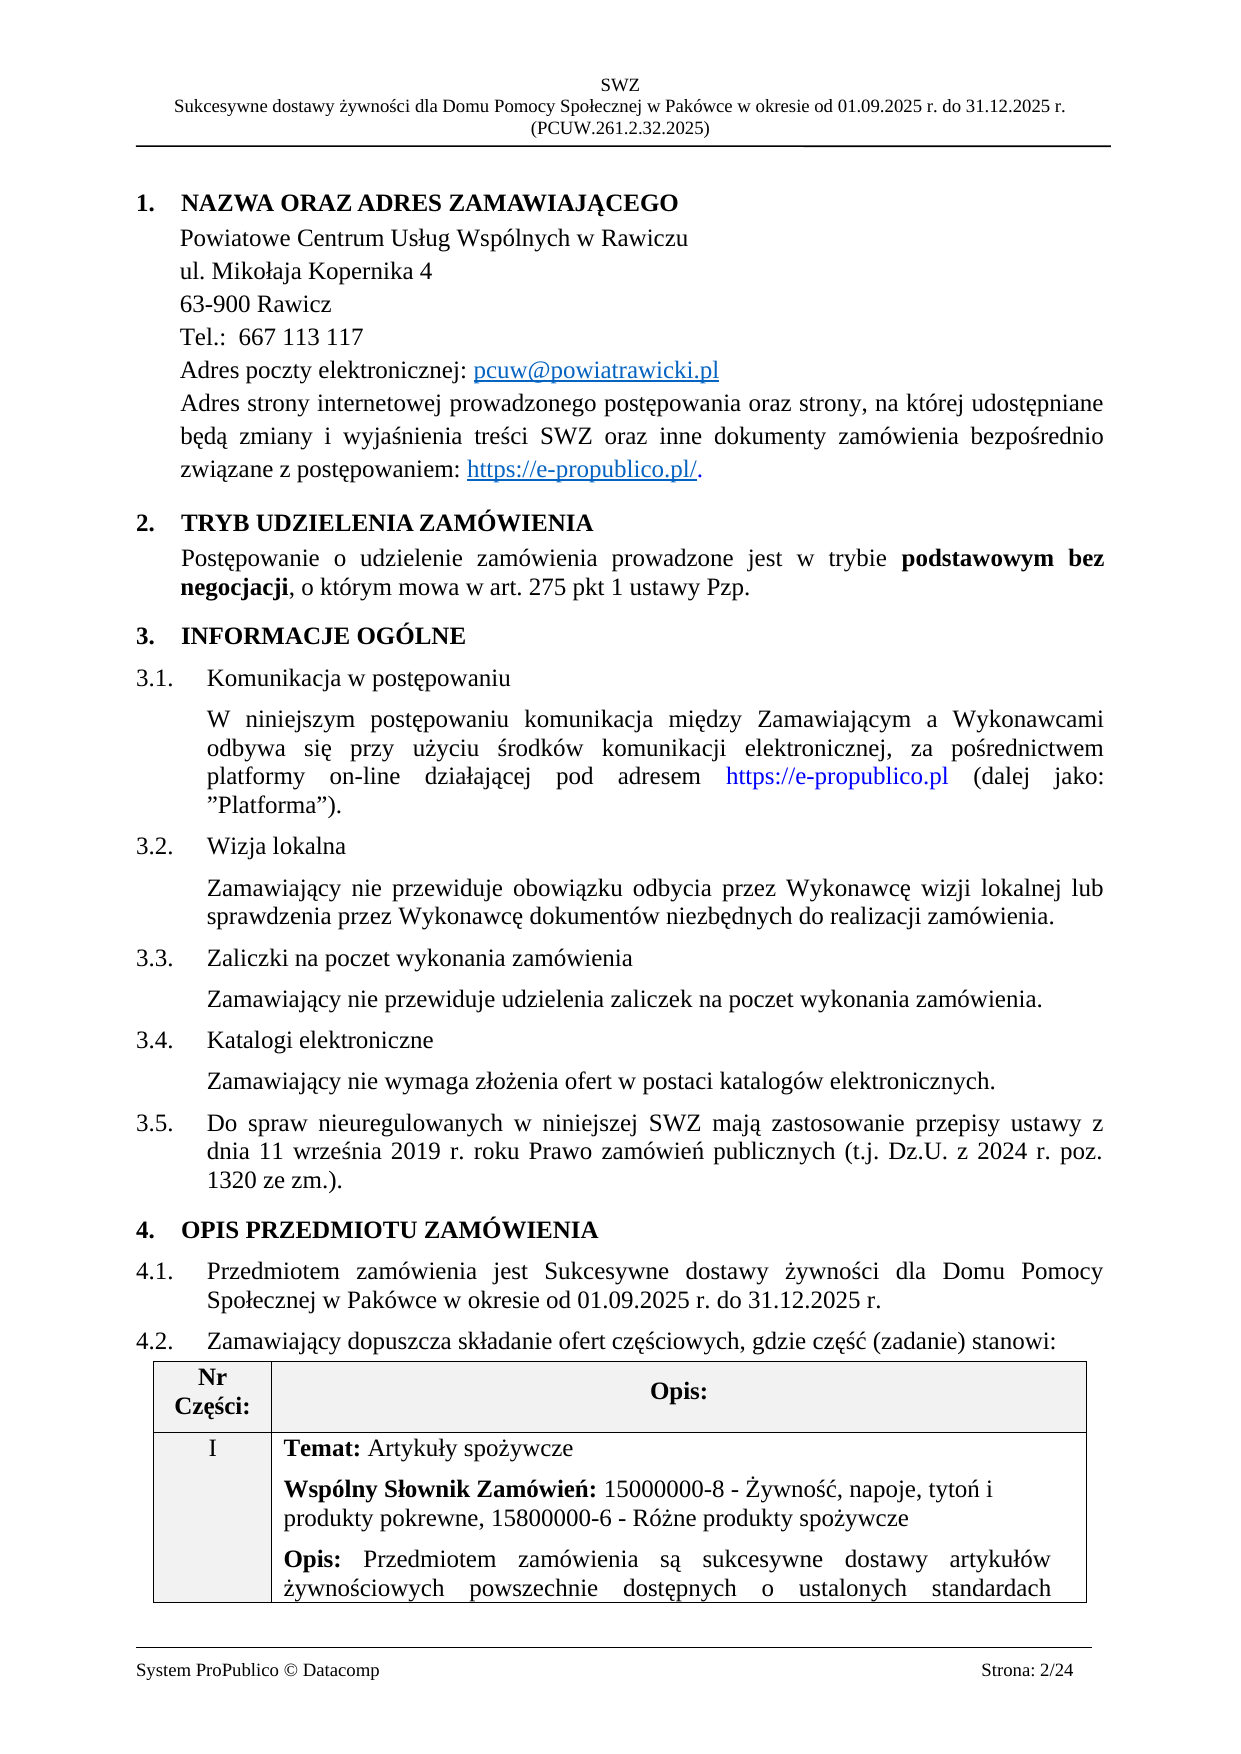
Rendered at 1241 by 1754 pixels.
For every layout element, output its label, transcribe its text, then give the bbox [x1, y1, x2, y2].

text ul. Mikołaja Kopernika 4 [173, 256, 1104, 285]
subtitle Katalogi elektroniczne [136, 1025, 1104, 1054]
subtitle Komunikacja w postępowaniu [136, 663, 1104, 691]
text Adres poczty elektronicznej: pcuw@powiatrawicki.pl [173, 355, 1104, 384]
subtitle Zamawiający dopuszcza składanie ofert częściowych, gdzie część (zadanie) stanowi: [136, 1326, 1104, 1355]
table_header Opis: [272, 1362, 1086, 1432]
subtitle Przedmiotem zamówienia jest Sukcesywne dostawy żywności dla Domu Pomocy Społecznej w Pakówce w okresie od 01.09.2025 r. do 31.12.2025 r. [136, 1256, 1104, 1313]
text Powiatowe Centrum Usług Wspólnych w Rawiczu [173, 223, 1104, 252]
text Tel.: 667 113 117 [173, 322, 1104, 351]
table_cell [272, 1433, 1086, 1602]
subtitle Tryb udzielenia zamówienia [136, 508, 1104, 537]
subtitle Do spraw nieuregulowanych w niniejszej SWZ mają zastosowanie przepisy ustawy z dnia 11 września 2019 r. roku Prawo zamówień publicznych (t.j. Dz.U. z 2024 r. poz. 1320 ze zm.). [136, 1108, 1104, 1194]
subtitle Nazwa oraz adres Zamawiającego [136, 188, 1104, 217]
text Adres strony internetowej prowadzonego postępowania oraz strony, na której udostępniane będą zmiany i wyjaśnienia treści SWZ oraz inne dokumenty zamówienia bezpośrednio związane z postępowaniem: https://e-propublico.pl/. [180, 388, 1104, 483]
text 63-900 Rawicz [173, 289, 1104, 318]
subtitle Zamawiający nie przewiduje udzielenia zaliczek na poczet wykonania zamówienia. [207, 984, 1104, 1013]
subtitle Zaliczki na poczet wykonania zamówienia [136, 943, 1104, 971]
subtitle Zamawiający nie wymaga złożenia ofert w postaci katalogów elektronicznych. [207, 1066, 1104, 1095]
subtitle W niniejszym postępowaniu komunikacja między Zamawiającym a Wykonawcami odbywa się przy użyciu środków komunikacji elektronicznej, za pośrednictwem platformy on-line działającej pod adresem https://e-propublico.pl (dalej jako: ”Platforma”). [207, 704, 1104, 819]
subtitle Opis przedmiotu zamówienia [136, 1215, 1104, 1243]
subtitle informacje ogólne [136, 621, 1104, 650]
table_cell I [154, 1433, 271, 1602]
subtitle Zamawiający nie przewiduje obowiązku odbycia przez Wykonawcę wizji lokalnej lub sprawdzenia przez Wykonawcę dokumentów niezbędnych do realizacji zamówienia. [207, 873, 1104, 930]
table_header Nr Części: [154, 1362, 271, 1432]
text Postępowanie o udzielenie zamówienia prowadzone jest w trybie podstawowym bez negocjacji, o którym mowa w art. 275 pkt 1 ustawy Pzp. [180, 543, 1104, 601]
subtitle Wizja lokalna [136, 831, 1104, 860]
